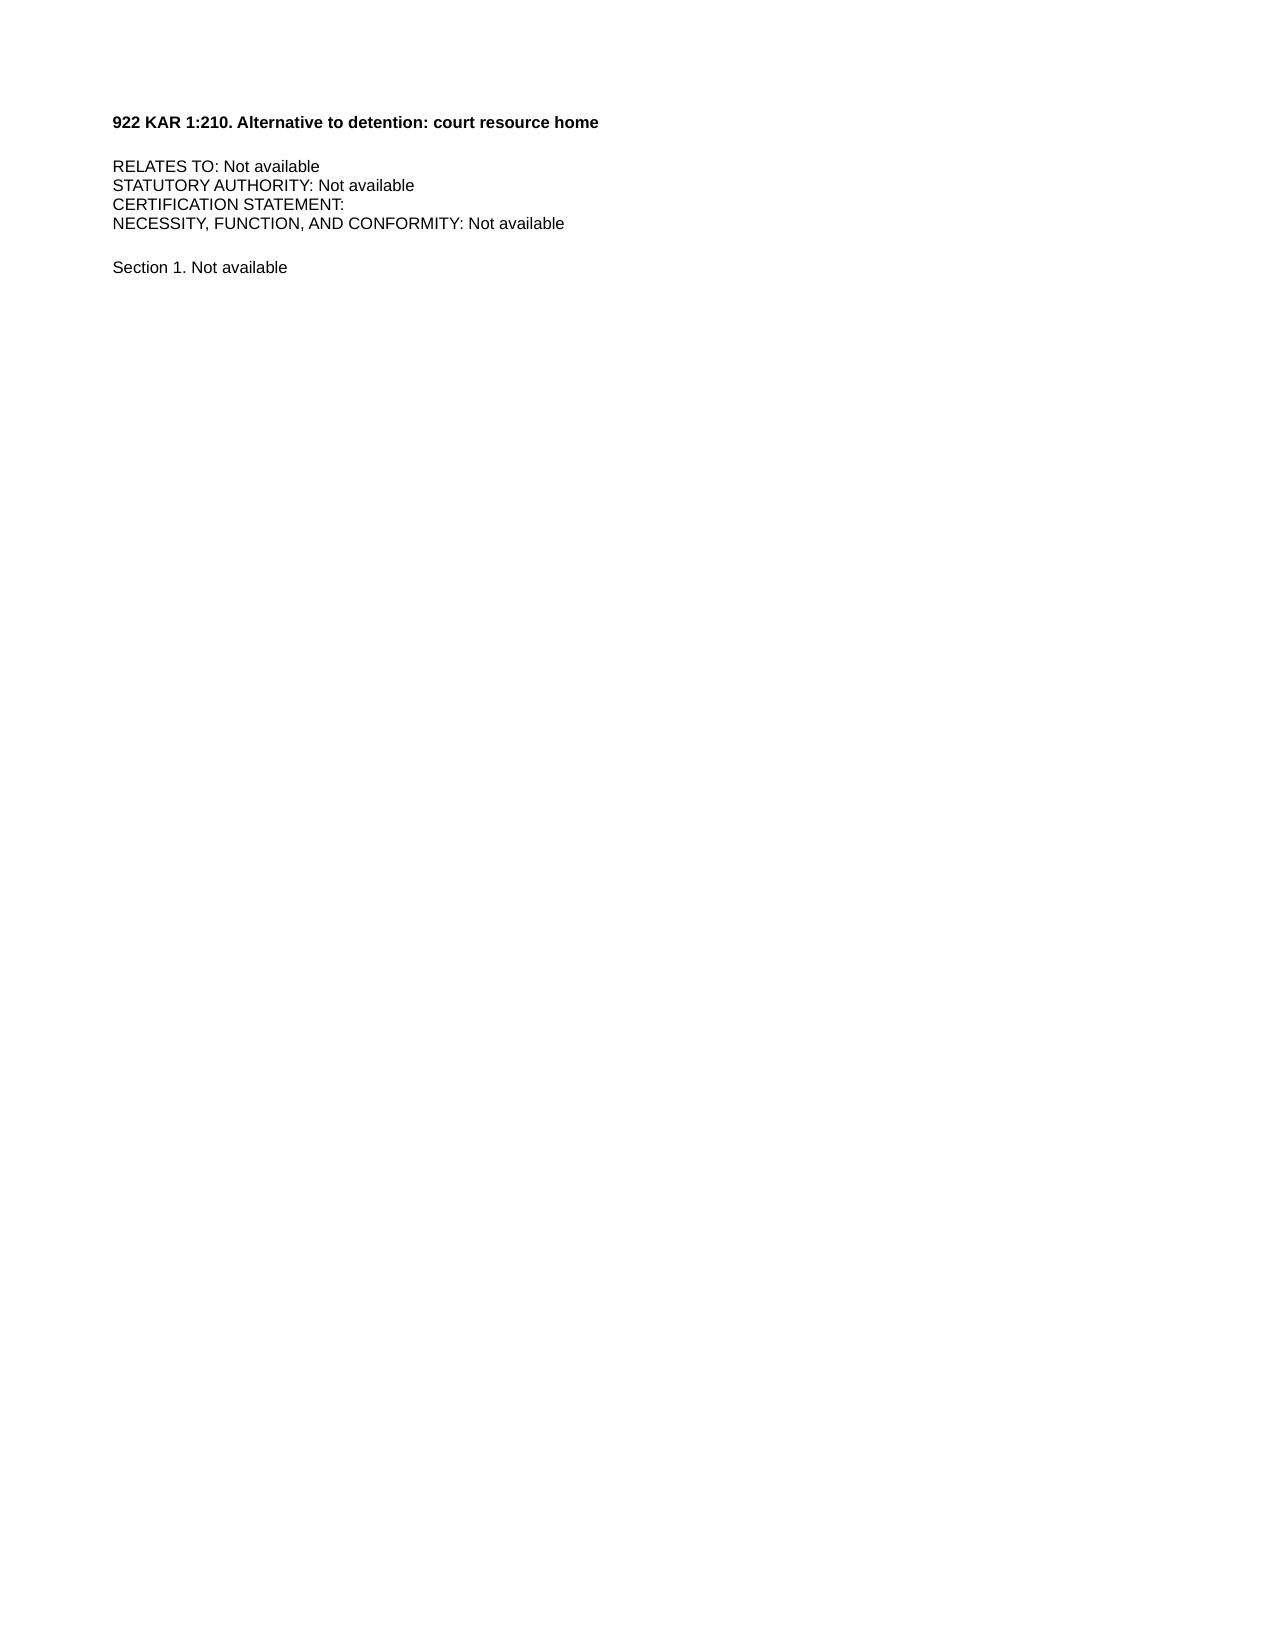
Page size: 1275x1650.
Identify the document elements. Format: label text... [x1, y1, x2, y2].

text NECESSITY, FUNCTION, AND CONFORMITY: Not available [112, 214, 1162, 233]
text STATUTORY AUTHORITY: Not available [112, 176, 1162, 195]
text RELATES TO: Not available [112, 157, 1162, 176]
text 922 KAR 1:210. Alternative to detention: court resource home [112, 112, 1162, 132]
text Section 1. Not available [112, 258, 1162, 277]
text CERTIFICATION STATEMENT: [112, 195, 1162, 214]
